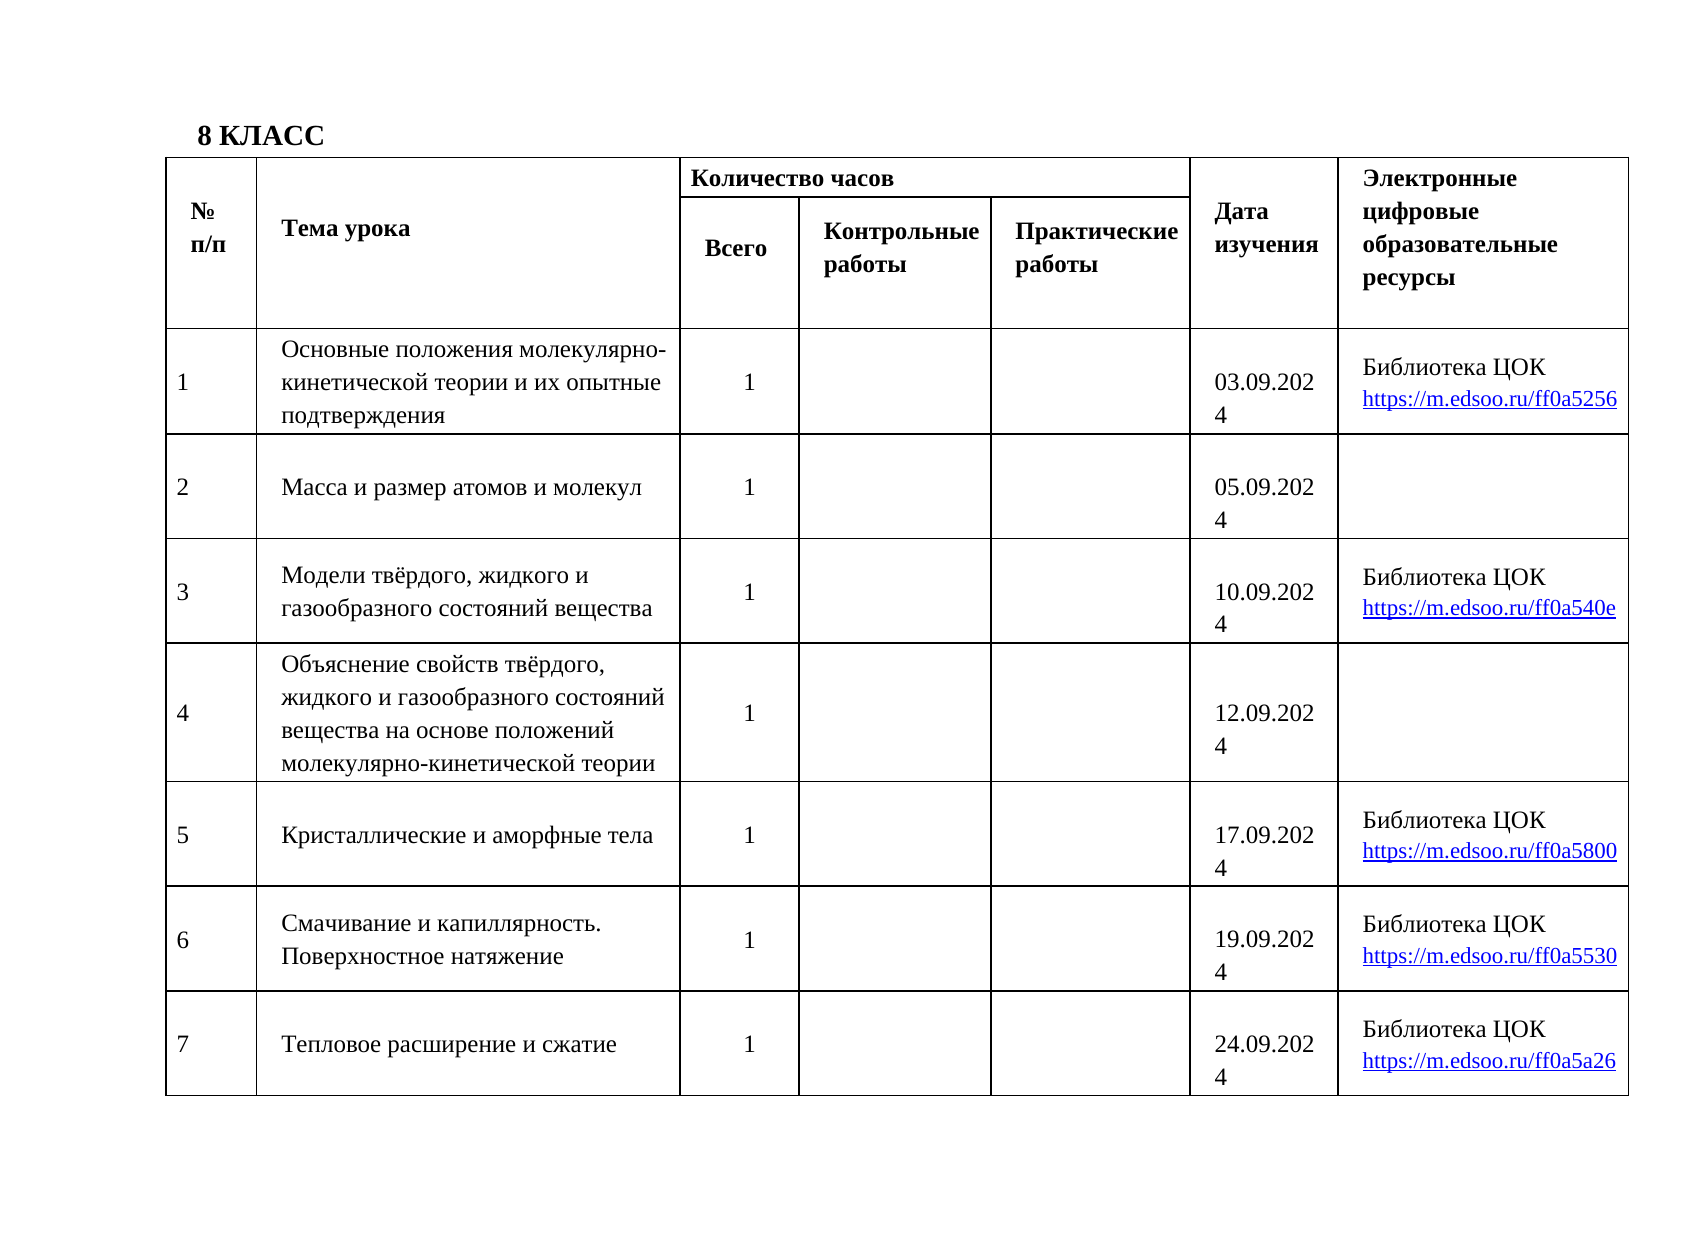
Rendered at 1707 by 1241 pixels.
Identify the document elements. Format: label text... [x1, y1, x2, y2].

table_cell [992, 992, 1189, 1095]
table_cell 1 [681, 539, 798, 642]
table_cell Основные положения молекулярно-кинетической теории и их опытные подтверждения [257, 329, 679, 433]
table_cell Библиотека ЦОК https://m.edsoo.ru/ff0a540e [1339, 539, 1628, 642]
table_cell [992, 887, 1189, 990]
table_cell 1 [681, 644, 798, 781]
table_cell Масса и размер атомов и молекул [257, 435, 679, 537]
table_cell [800, 435, 990, 537]
table_cell [800, 782, 990, 885]
table_cell 1 [681, 435, 798, 537]
table_header Тема урока [257, 158, 679, 327]
table_cell Всего [681, 198, 798, 327]
table_cell [800, 887, 990, 990]
table_cell 4 [167, 644, 256, 781]
table_cell Смачивание и капиллярность. Поверхностное натяжение [257, 887, 679, 990]
table_cell 1 [681, 887, 798, 990]
table_cell 3 [167, 539, 256, 642]
table_cell [992, 329, 1189, 433]
table_cell [992, 782, 1189, 885]
table_cell Библиотека ЦОК https://m.edsoo.ru/ff0a5a26 [1339, 992, 1628, 1095]
table_cell 5 [167, 782, 256, 885]
table_cell 2 [167, 435, 256, 537]
table_cell 1 [681, 329, 798, 433]
table_cell Кристаллические и аморфные тела [257, 782, 679, 885]
table_cell 19.09.2024 [1191, 887, 1337, 990]
table_cell 6 [167, 887, 256, 990]
table_cell [800, 329, 990, 433]
table_cell 1 [681, 992, 798, 1095]
table_header Дата изучения [1191, 158, 1337, 327]
table_cell 03.09.2024 [1191, 329, 1337, 433]
table_header Количество часов [681, 158, 1189, 196]
text 8 КЛАСС [190, 118, 1618, 152]
table_cell 1 [681, 782, 798, 885]
table_cell Библиотека ЦОК https://m.edsoo.ru/ff0a5530 [1339, 887, 1628, 990]
table_cell 1 [167, 329, 256, 433]
table_header Электронные цифровые образовательные ресурсы [1339, 158, 1628, 327]
table_cell Тепловое расширение и сжатие [257, 992, 679, 1095]
table_cell Библиотека ЦОК https://m.edsoo.ru/ff0a5256 [1339, 329, 1628, 433]
table_cell 10.09.2024 [1191, 539, 1337, 642]
table_cell Библиотека ЦОК https://m.edsoo.ru/ff0a5800 [1339, 782, 1628, 885]
table_cell [800, 992, 990, 1095]
table_cell 05.09.2024 [1191, 435, 1337, 537]
table_cell 24.09.2024 [1191, 992, 1337, 1095]
table_cell [1339, 435, 1628, 537]
table_cell [1339, 644, 1628, 781]
table_cell 17.09.2024 [1191, 782, 1337, 885]
table_cell [800, 539, 990, 642]
table_header № п/п [167, 158, 256, 327]
table_cell Контрольные работы [800, 198, 990, 327]
table_cell [992, 644, 1189, 781]
table_cell Практические работы [992, 198, 1189, 327]
table_cell Объяснение свойств твёрдого, жидкого и газообразного состояний вещества на основе положений молекулярно-кинетической теории [257, 644, 679, 781]
table_cell [992, 539, 1189, 642]
table_cell 12.09.2024 [1191, 644, 1337, 781]
table_cell 7 [167, 992, 256, 1095]
table_cell Модели твёрдого, жидкого и газообразного состояний вещества [257, 539, 679, 642]
table_cell [992, 435, 1189, 537]
table_cell [800, 644, 990, 781]
